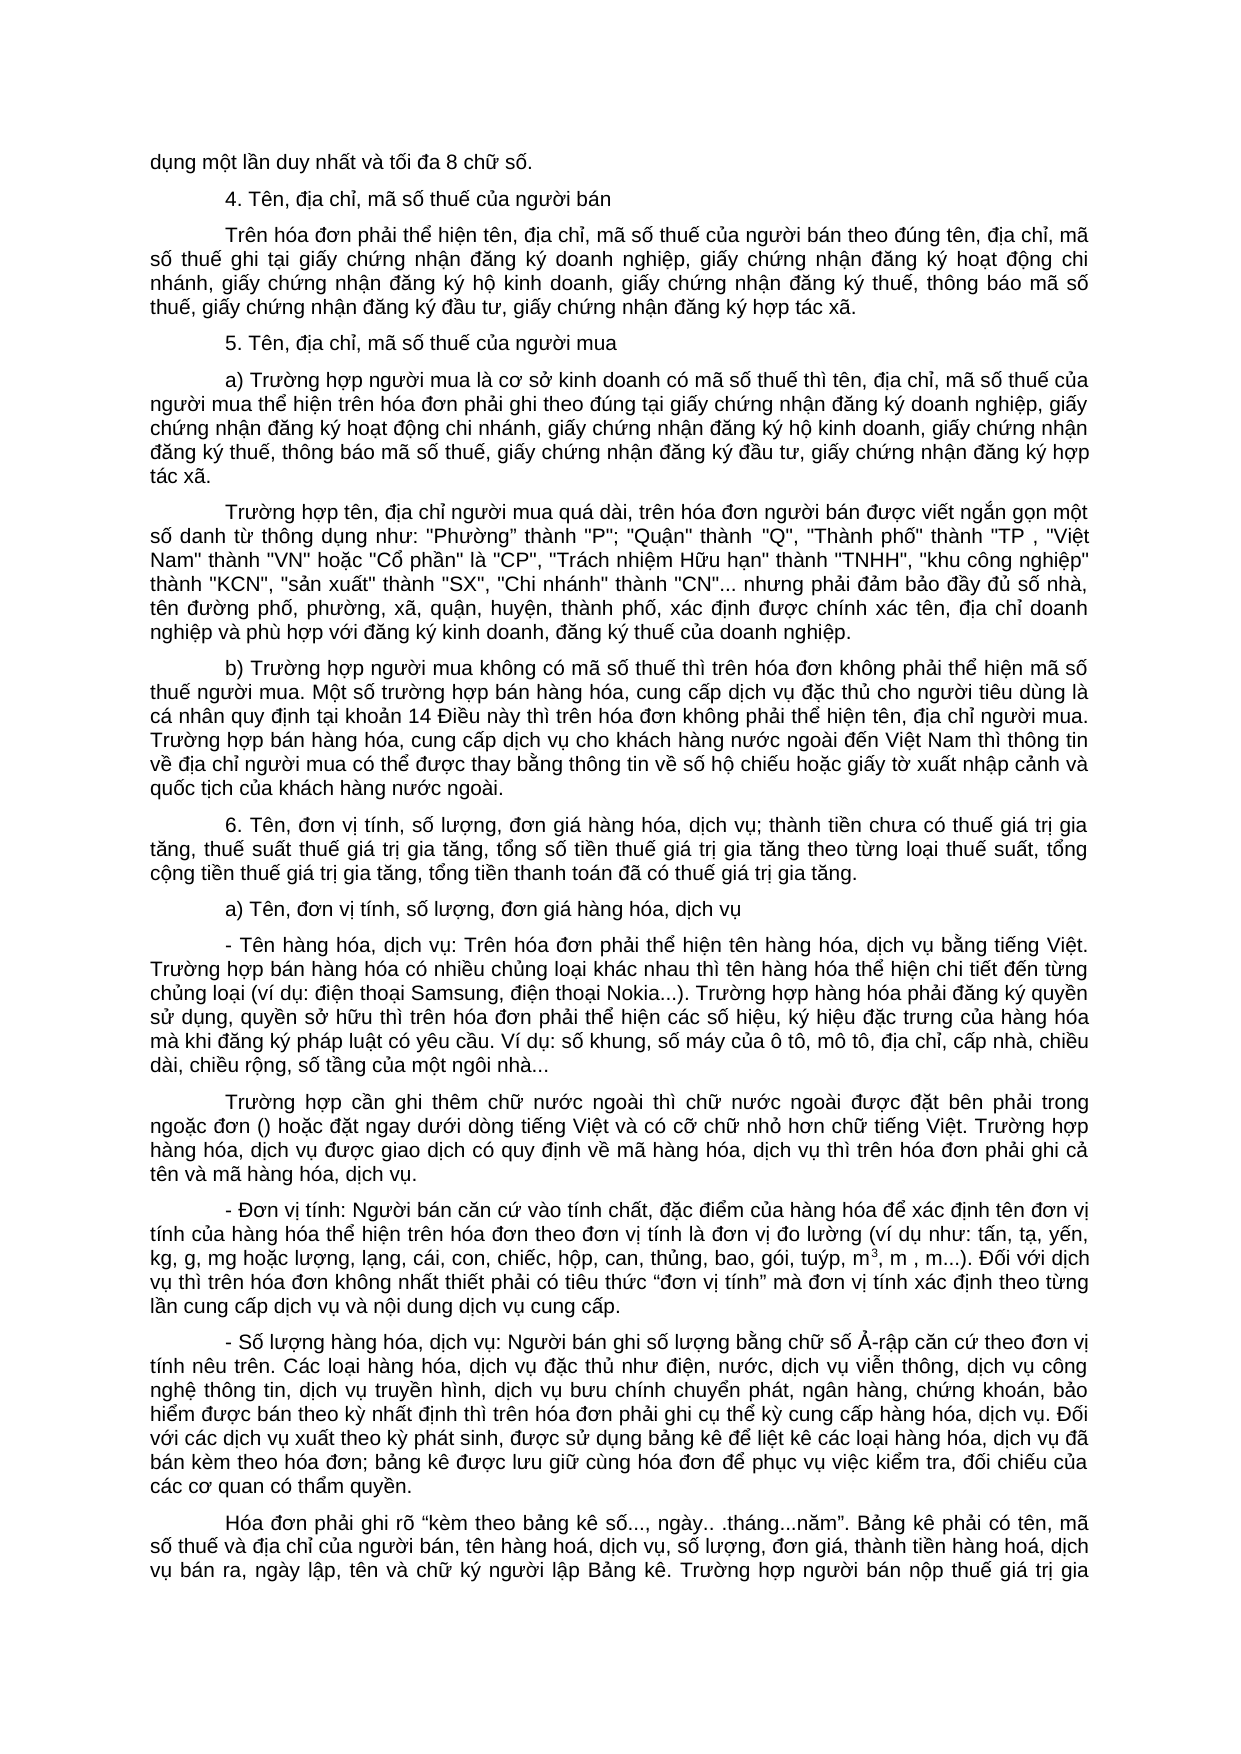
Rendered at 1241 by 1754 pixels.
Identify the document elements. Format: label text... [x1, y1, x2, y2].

text Trường hợp tên, địa chỉ người mua quá dài, trên hóa đơn người bán được viết ngắn gọn một số danh từ thông dụng như: "Phường” thành "P"; "Quận" thành "Q", "Thành phố" thành "TP , "Việt Nam" thành "VN" hoặc "Cổ phần" là "CP", "Trách nhiệm Hữu hạn" thành "TNHH", "khu công nghiệp" thành "KCN", "sản xuất" thành "SX", "Chi nhánh" thành "CN"... nhưng phải đảm bảo đầy đủ số nhà, tên đường phố, phường, xã, quận, huyện, thành phố, xác định được chính xác tên, địa chỉ doanh nghiệp và phù hợp với đăng ký kinh doanh, đăng ký thuế của doanh nghiệp. [150, 500, 1090, 644]
text 4. Tên, địa chỉ, mã số thuế của người bán [150, 186, 1090, 210]
text - Tên hàng hóa, dịch vụ: Trên hóa đơn phải thể hiện tên hàng hóa, dịch vụ bằng tiếng Việt. Trường hợp bán hàng hóa có nhiều chủng loại khác nhau thì tên hàng hóa thể hiện chi tiết đến từng chủng loại (ví dụ: điện thoại Samsung, điện thoại Nokia...). Trường hợp hàng hóa phải đăng ký quyền sử dụng, quyền sở hữu thì trên hóa đơn phải thể hiện các số hiệu, ký hiệu đặc trưng của hàng hóa mà khi đăng ký pháp luật có yêu cầu. Ví dụ: số khung, số máy của ô tô, mô tô, địa chỉ, cấp nhà, chiều dài, chiều rộng, số tầng của một ngôi nhà... [150, 933, 1090, 1077]
text - Số lượng hàng hóa, dịch vụ: Người bán ghi số lượng bằng chữ số Ả-rập căn cứ theo đơn vị tính nêu trên. Các loại hàng hóa, dịch vụ đặc thủ như điện, nước, dịch vụ viễn thông, dịch vụ công nghệ thông tin, dịch vụ truyền hình, dịch vụ bưu chính chuyển phát, ngân hàng, chứng khoán, bảo hiểm được bán theo kỳ nhất định thì trên hóa đơn phải ghi cụ thể kỳ cung cấp hàng hóa, dịch vụ. Đối với các dịch vụ xuất theo kỳ phát sinh, được sử dụng bảng kê để liệt kê các loại hàng hóa, dịch vụ đã bán kèm theo hóa đơn; bảng kê được lưu giữ cùng hóa đơn để phục vụ việc kiểm tra, đối chiếu của các cơ quan có thẩm quyền. [150, 1330, 1090, 1498]
text - Đơn vị tính: Người bán căn cứ vào tính chất, đặc điểm của hàng hóa để xác định tên đơn vị tính của hàng hóa thể hiện trên hóa đơn theo đơn vị tính là đơn vị đo lường (ví dụ như: tấn, tạ, yến, kg, g, mg hoặc lượng, lạng, cái, con, chiếc, hộp, can, thủng, bao, gói, tuýp, m3, m , m...). Đối với dịch vụ thì trên hóa đơn không nhất thiết phải có tiêu thức “đơn vị tính” mà đơn vị tính xác định theo từng lần cung cấp dịch vụ và nội dung dịch vụ cung cấp. [150, 1198, 1090, 1318]
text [150, 1510, 1090, 1582]
text b) Trường hợp người mua không có mã số thuế thì trên hóa đơn không phải thể hiện mã số thuế người mua. Một số trường hợp bán hàng hóa, cung cấp dịch vụ đặc thủ cho người tiêu dùng là cá nhân quy định tại khoản 14 Điều này thì trên hóa đơn không phải thể hiện tên, địa chỉ người mua. Trường hợp bán hàng hóa, cung cấp dịch vụ cho khách hàng nước ngoài đến Việt Nam thì thông tin về địa chỉ người mua có thể được thay bằng thông tin về số hộ chiếu hoặc giấy tờ xuất nhập cảnh và quốc tịch của khách hàng nước ngoài. [150, 656, 1090, 800]
text a) Trường hợp người mua là cơ sở kinh doanh có mã số thuế thì tên, địa chỉ, mã số thuế của người mua thể hiện trên hóa đơn phải ghi theo đúng tại giấy chứng nhận đăng ký doanh nghiệp, giấy chứng nhận đăng ký hoạt động chi nhánh, giấy chứng nhận đăng ký hộ kinh doanh, giấy chứng nhận đăng ký thuế, thông báo mã số thuế, giấy chứng nhận đăng ký đầu tư, giấy chứng nhận đăng ký hợp tác xã. [150, 368, 1090, 487]
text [150, 150, 1090, 174]
text Trường hợp cần ghi thêm chữ nước ngoài thì chữ nước ngoài được đặt bên phải trong ngoặc đơn () hoặc đặt ngay dưới dòng tiếng Việt và có cỡ chữ nhỏ hơn chữ tiếng Việt. Trường hợp hàng hóa, dịch vụ được giao dịch có quy định về mã hàng hóa, dịch vụ thì trên hóa đơn phải ghi cả tên và mã hàng hóa, dịch vụ. [150, 1089, 1090, 1185]
text Trên hóa đơn phải thể hiện tên, địa chỉ, mã số thuế của người bán theo đúng tên, địa chỉ, mã số thuế ghi tại giấy chứng nhận đăng ký doanh nghiệp, giấy chứng nhận đăng ký hoạt động chi nhánh, giấy chứng nhận đăng ký hộ kinh doanh, giấy chứng nhận đăng ký thuế, thông báo mã số thuế, giấy chứng nhận đăng ký đầu tư, giấy chứng nhận đăng ký hợp tác xã. [150, 223, 1090, 319]
text a) Tên, đơn vị tính, số lượng, đơn giá hàng hóa, dịch vụ [150, 897, 1090, 921]
text 6. Tên, đơn vị tính, số lượng, đơn giá hàng hóa, dịch vụ; thành tiền chưa có thuế giá trị gia tăng, thuế suất thuế giá trị gia tăng, tổng số tiền thuế giá trị gia tăng theo từng loại thuế suất, tổng cộng tiền thuế giá trị gia tăng, tổng tiền thanh toán đã có thuế giá trị gia tăng. [150, 812, 1090, 884]
text 5. Tên, địa chỉ, mã số thuế của người mua [150, 331, 1090, 355]
